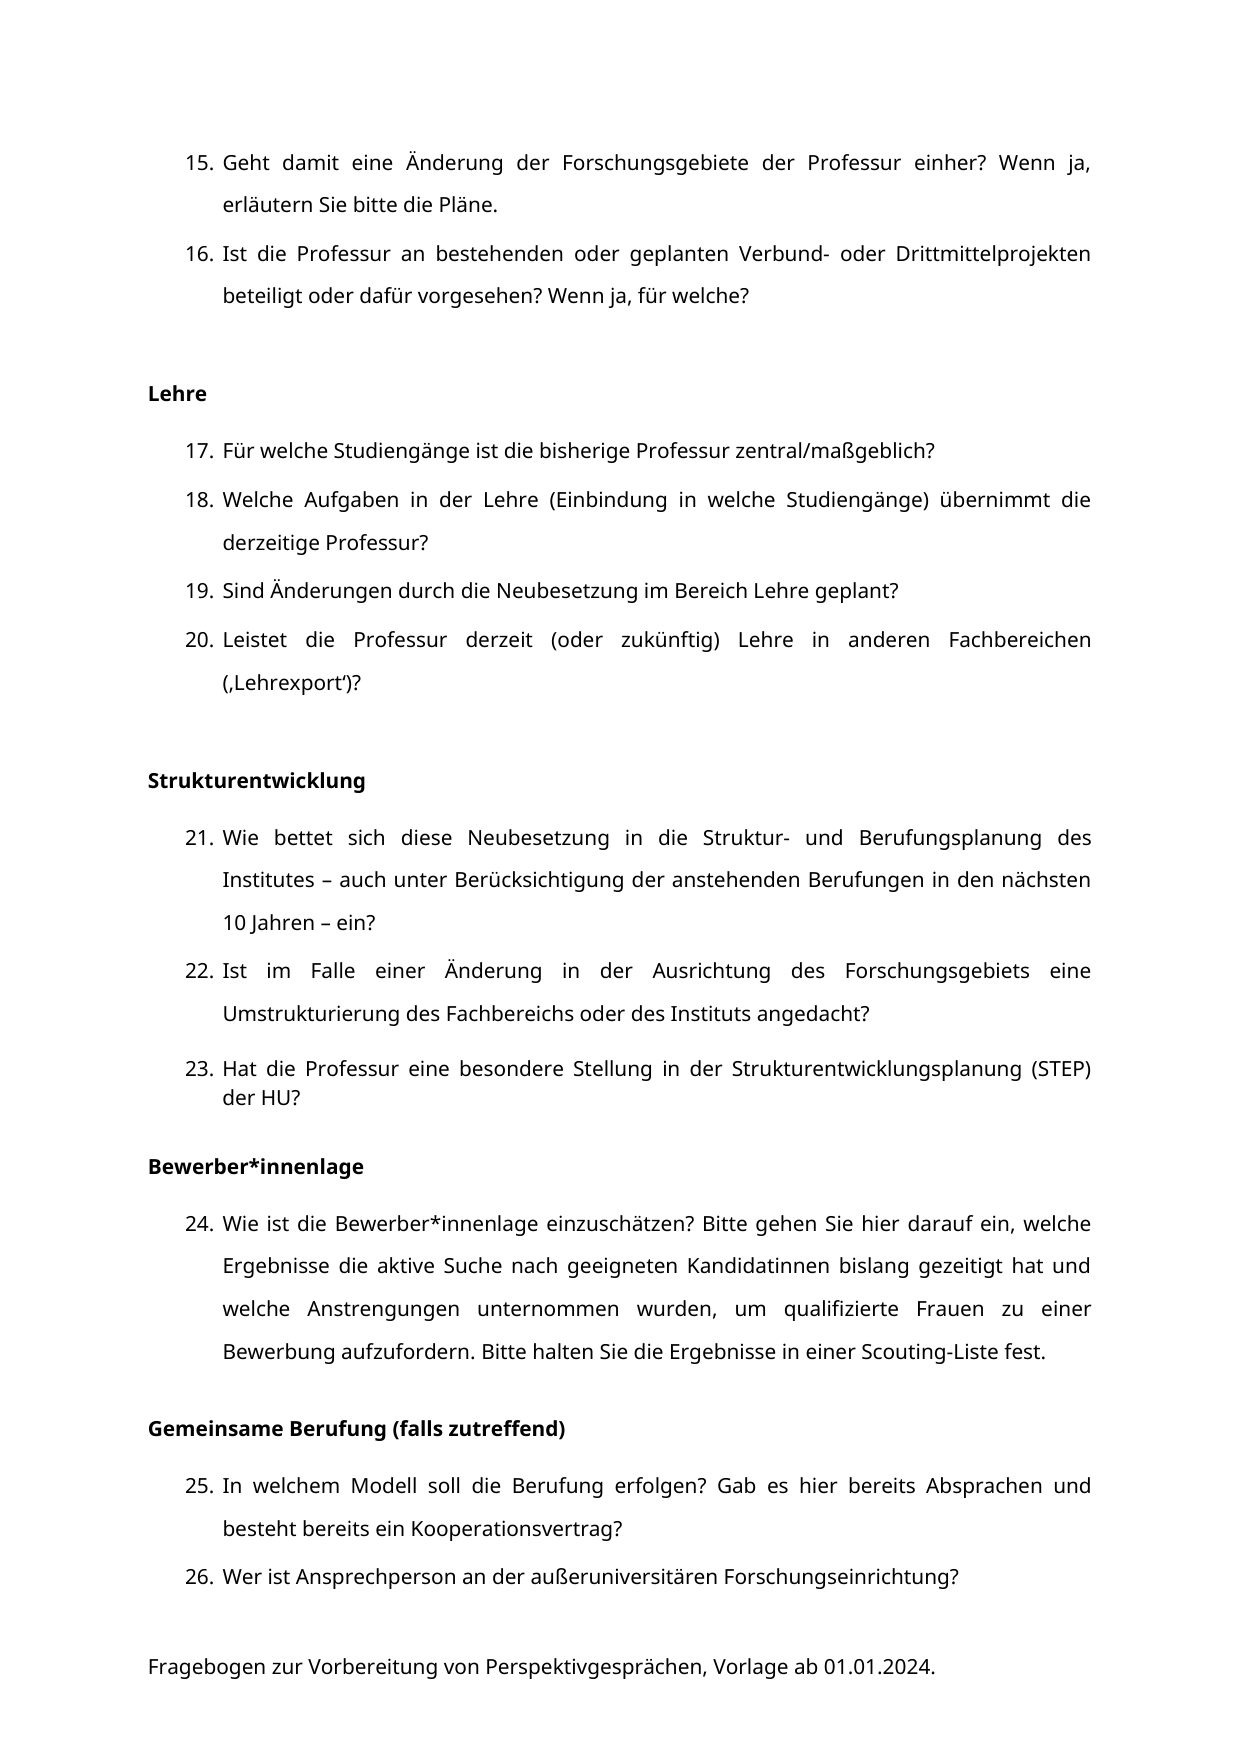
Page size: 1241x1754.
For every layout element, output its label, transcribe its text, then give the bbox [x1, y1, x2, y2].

list Für welche Studiengänge ist die bisherige Professur zentral/maßgeblich? [185, 436, 1093, 465]
list Ist im Falle einer Änderung in der Ausrichtung des Forschungsgebiets eine Umstrukturierung des Fachbereichs oder des Instituts angedacht? [185, 957, 1093, 1028]
list Wie ist die Bewerber*innenlage einzuschätzen? Bitte gehen Sie hier darauf ein, welche Ergebnisse die aktive Suche nach geeigneten Kandidatinnen bislang gezeitigt hat und welche Anstrengungen unternommen wurden, um qualifizierte Frauen zu einer Bewerbung aufzufordern. Bitte halten Sie die Ergebnisse in einer Scouting-Liste fest. [185, 1209, 1093, 1365]
list Hat die Professur eine besondere Stellung in der Strukturentwicklungsplanung (STEP) der HU? [185, 1054, 1093, 1111]
text Strukturentwicklung [148, 766, 1093, 794]
text Gemeinsame Berufung (falls zutreffend) [148, 1414, 1093, 1443]
list Sind Änderungen durch die Neubesetzung im Bereich Lehre geplant? [185, 577, 1093, 605]
text Lehre [148, 379, 1093, 408]
list In welchem Modell soll die Berufung erfolgen? Gab es hier bereits Absprachen und besteht bereits ein Kooperationsvertrag? [185, 1471, 1093, 1542]
list Geht damit eine Änderung der Forschungsgebiete der Professur einher? Wenn ja, erläutern Sie bitte die Pläne. [185, 148, 1093, 219]
list Ist die Professur an bestehenden oder geplanten Verbund- oder Drittmittelprojekten beteiligt oder dafür vorgesehen? Wenn ja, für welche? [185, 239, 1093, 310]
text Bewerber*innenlage [148, 1152, 1093, 1181]
list Wer ist Ansprechperson an der außeruniversitären Forschungseinrichtung? [185, 1562, 1093, 1591]
list Wie bettet sich diese Neubesetzung in die Struktur- und Berufungsplanung des Institutes – auch unter Berücksichtigung der anstehenden Berufungen in den nächsten 10 Jahren – ein? [185, 823, 1093, 936]
list Leistet die Professur derzeit (oder zukünftig) Lehre in anderen Fachbereichen (‚Lehrexport‘)? [185, 625, 1093, 696]
list Welche Aufgaben in der Lehre (Einbindung in welche Studiengänge) übernimmt die derzeitige Professur? [185, 485, 1093, 556]
